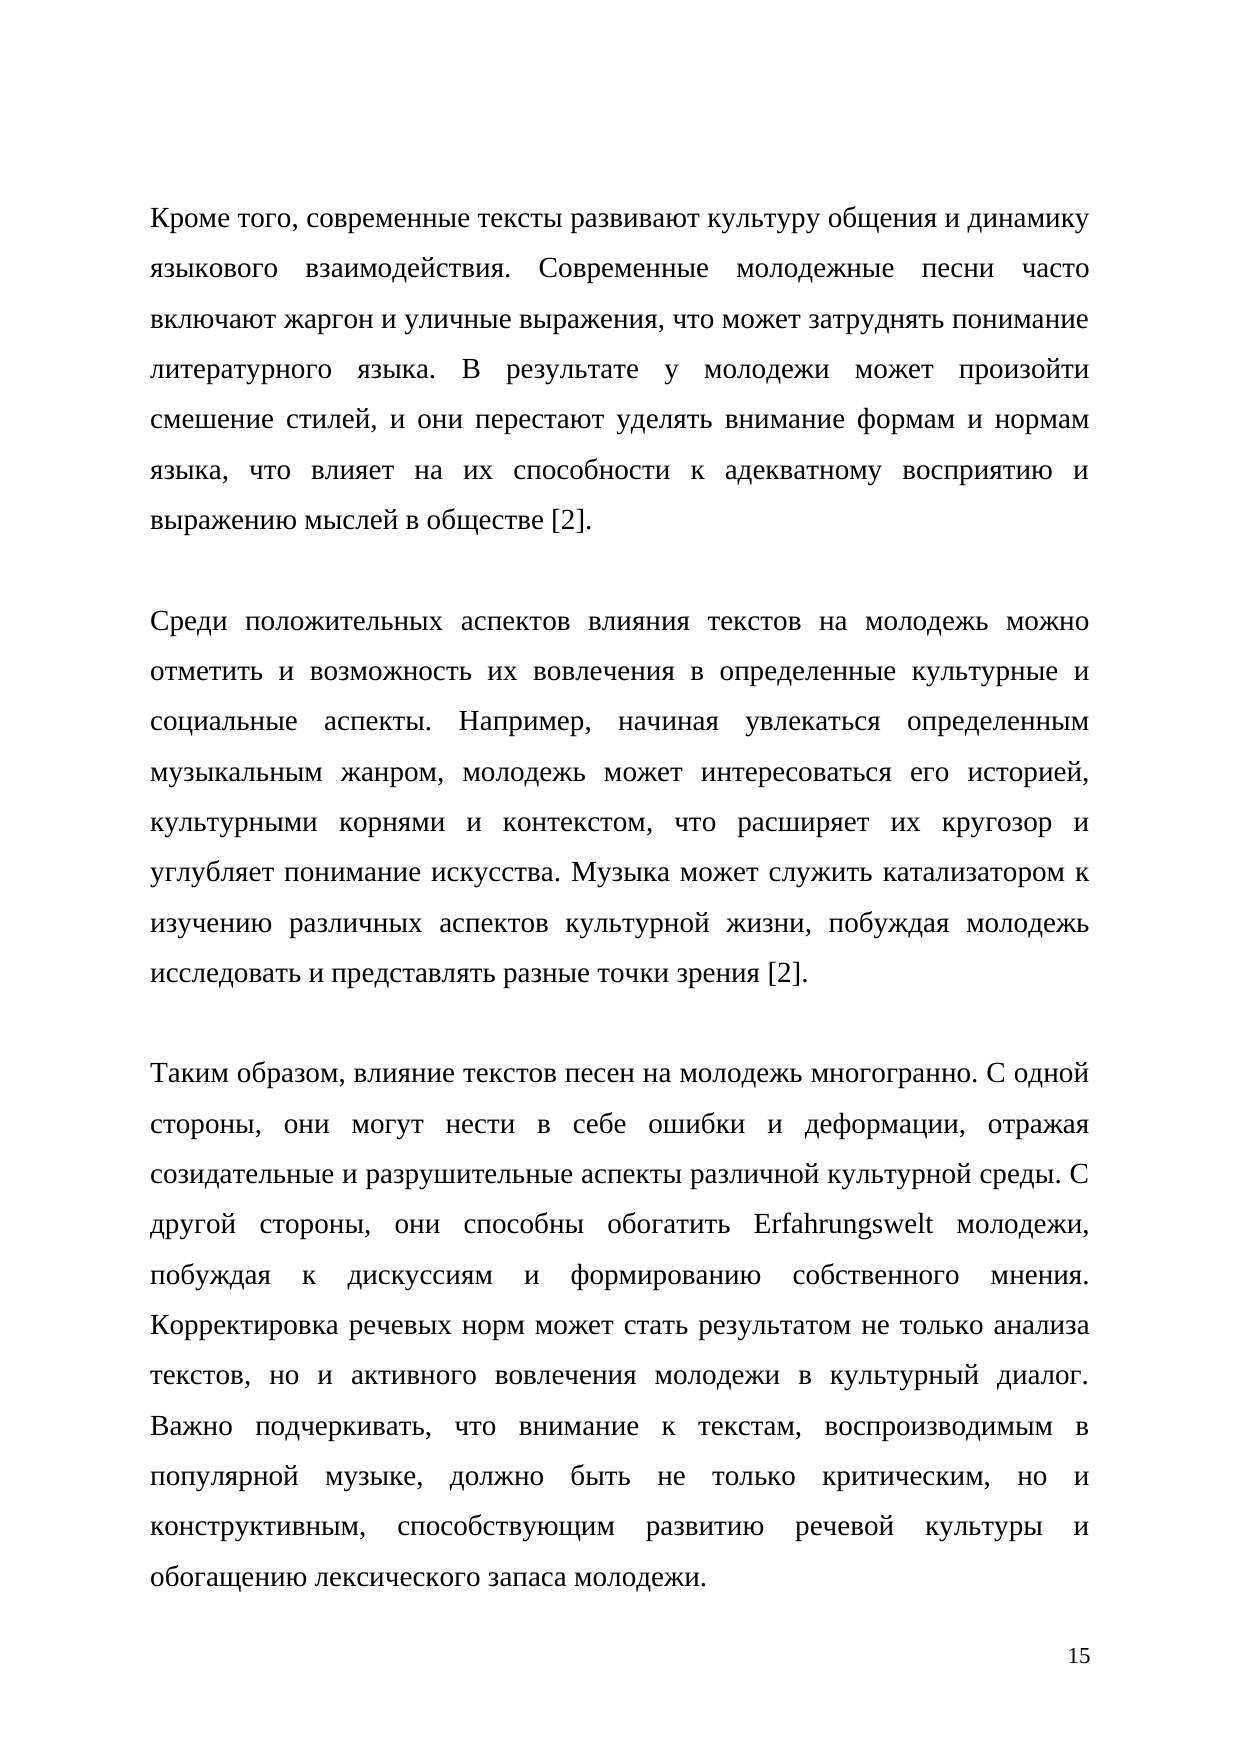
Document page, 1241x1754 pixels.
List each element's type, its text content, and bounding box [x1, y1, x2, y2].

text Таким образом, влияние текстов песен на молодежь многогранно. С одной стороны, они могут нести в себе ошибки и деформации, отражая созидательные и разрушительные аспекты различной культурной среды. С другой стороны, они способны обогатить Erfahrungswelt молодежи, побуждая к дискуссиям и формированию собственного мнения. Корректировка речевых норм может стать результатом не только анализа текстов, но и активного вовлечения молодежи в культурный диалог. Важно подчеркивать, что внимание к текстам, воспроизводимым в популярной музыке, должно быть не только критическим, но и конструктивным, способствующим развитию речевой культуры и обогащению лексического запаса молодежи. [150, 1056, 1090, 1592]
text Среди положительных аспектов влияния текстов на молодежь можно отметить и возможность их вовлечения в определенные культурные и социальные аспекты. Например, начиная увлекаться определенным музыкальным жанром, молодежь может интересоваться его историей, культурными корнями и контекстом, что расширяет их кругозор и углубляет понимание искусства. Музыка может служить катализатором к изучению различных аспектов культурной жизни, побуждая молодежь исследовать и представлять разные точки зрения [2]. [150, 603, 1090, 988]
text Кроме того, современные тексты развивают культуру общения и динамику языкового взаимодействия. Современные молодежные песни часто включают жаргон и уличные выражения, что может затруднять понимание литературного языка. В результате у молодежи может произойти смешение стилей, и они перестают уделять внимание формам и нормам языка, что влияет на их способности к адекватному восприятию и выражению мыслей в обществе [2]. [150, 200, 1090, 536]
